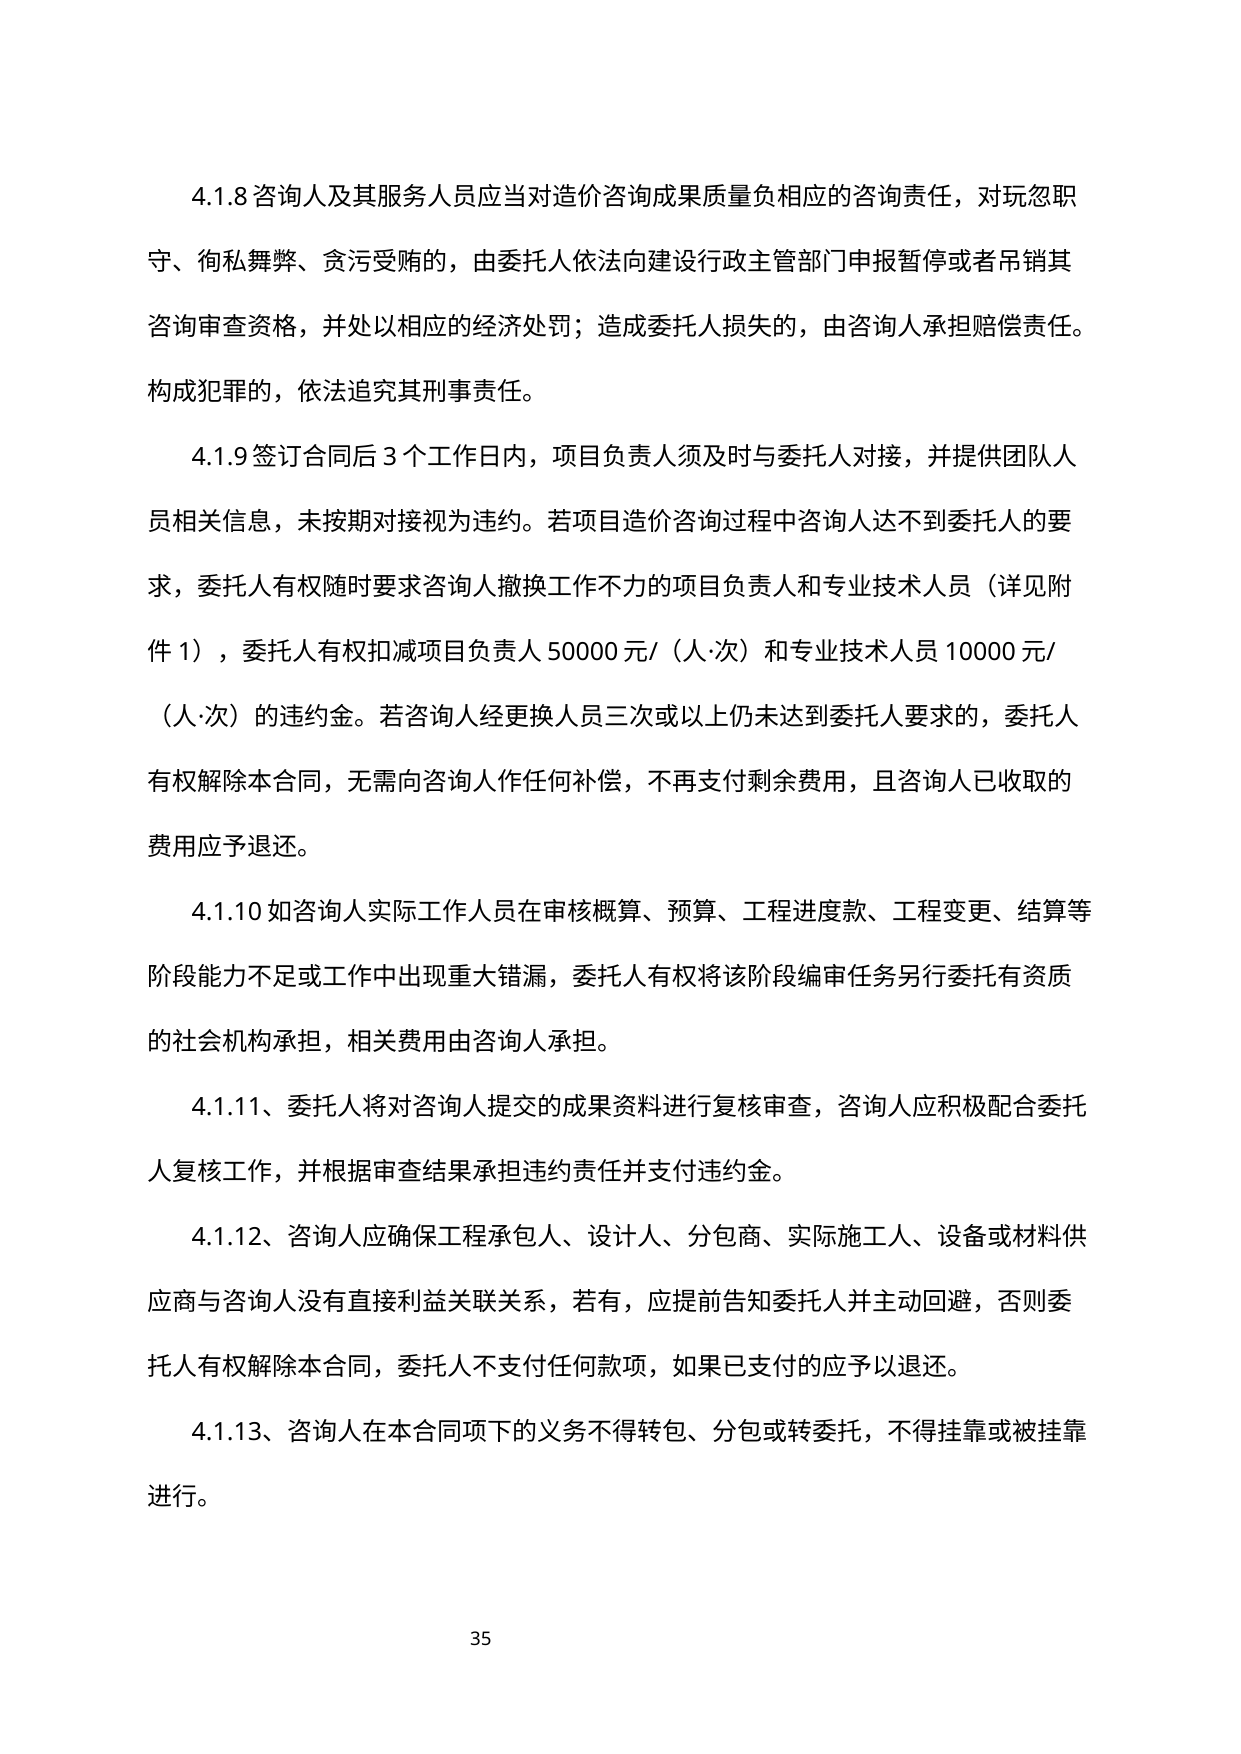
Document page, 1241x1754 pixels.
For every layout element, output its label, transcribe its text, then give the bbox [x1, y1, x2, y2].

text 4.1.9签订合同后3个工作日内，项目负责人须及时与委托人对接，并提供团队人员相关信息，未按期对接视为违约。若项目造价咨询过程中咨询人达不到委托人的要求，委托人有权随时要求咨询人撤换工作不力的项目负责人和专业技术人员（详见附件1），委托人有权扣减项目负责人50000元/（人·次）和专业技术人员10000元/（人·次）的违约金。若咨询人经更换人员三次或以上仍未达到委托人要求的，委托人有权解除本合同，无需向咨询人作任何补偿，不再支付剩余费用，且咨询人已收取的费用应予退还。 [148, 422, 1093, 877]
text 4.1.13、咨询人在本合同项下的义务不得转包、分包或转委托，不得挂靠或被挂靠进行。 [148, 1397, 1093, 1527]
text 4.1.8咨询人及其服务人员应当对造价咨询成果质量负相应的咨询责任，对玩忽职守、徇私舞弊、贪污受贿的，由委托人依法向建设行政主管部门申报暂停或者吊销其咨询审查资格，并处以相应的经济处罚；造成委托人损失的，由咨询人承担赔偿责任。构成犯罪的，依法追究其刑事责任。 [148, 162, 1093, 422]
text 4.1.10如咨询人实际工作人员在审核概算、预算、工程进度款、工程变更、结算等阶段能力不足或工作中出现重大错漏，委托人有权将该阶段编审任务另行委托有资质的社会机构承担，相关费用由咨询人承担。 [148, 877, 1093, 1072]
text 4.1.12、咨询人应确保工程承包人、设计人、分包商、实际施工人、设备或材料供应商与咨询人没有直接利益关联关系，若有，应提前告知委托人并主动回避，否则委托人有权解除本合同，委托人不支付任何款项，如果已支付的应予以退还。 [148, 1202, 1093, 1397]
text 4.1.11、委托人将对咨询人提交的成果资料进行复核审查，咨询人应积极配合委托人复核工作，并根据审查结果承担违约责任并支付违约金。 [148, 1072, 1093, 1202]
